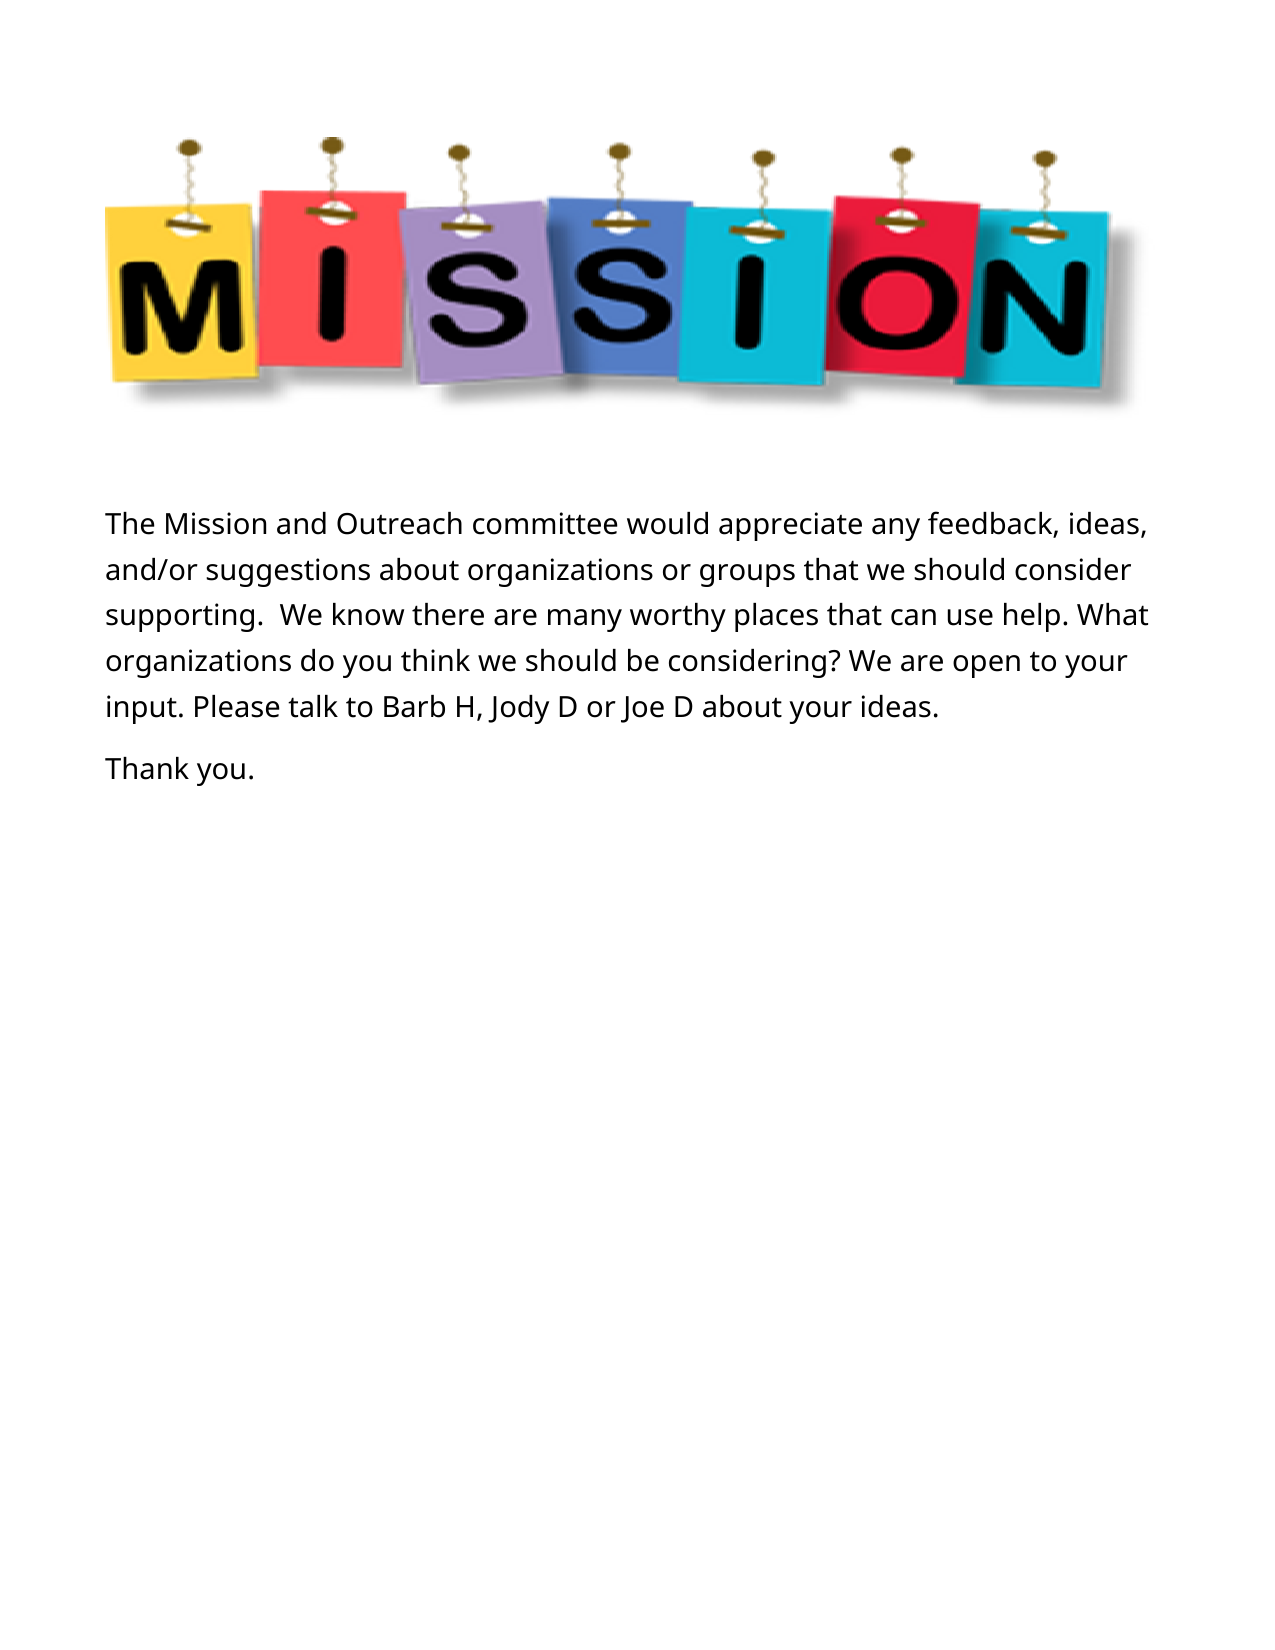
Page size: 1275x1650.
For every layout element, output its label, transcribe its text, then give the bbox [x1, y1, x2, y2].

text Thank you. [105, 748, 1170, 788]
picture [105, 137, 1155, 421]
text The Mission and Outreach committee would appreciate any feedback, ideas, and/or suggestions about organizations or groups that we should consider supporting. We know there are many worthy places that can use help. What organizations do you think we should be considering? We are open to your input. Please talk to Barb H, Jody D or Joe D about your ideas. [105, 503, 1170, 726]
